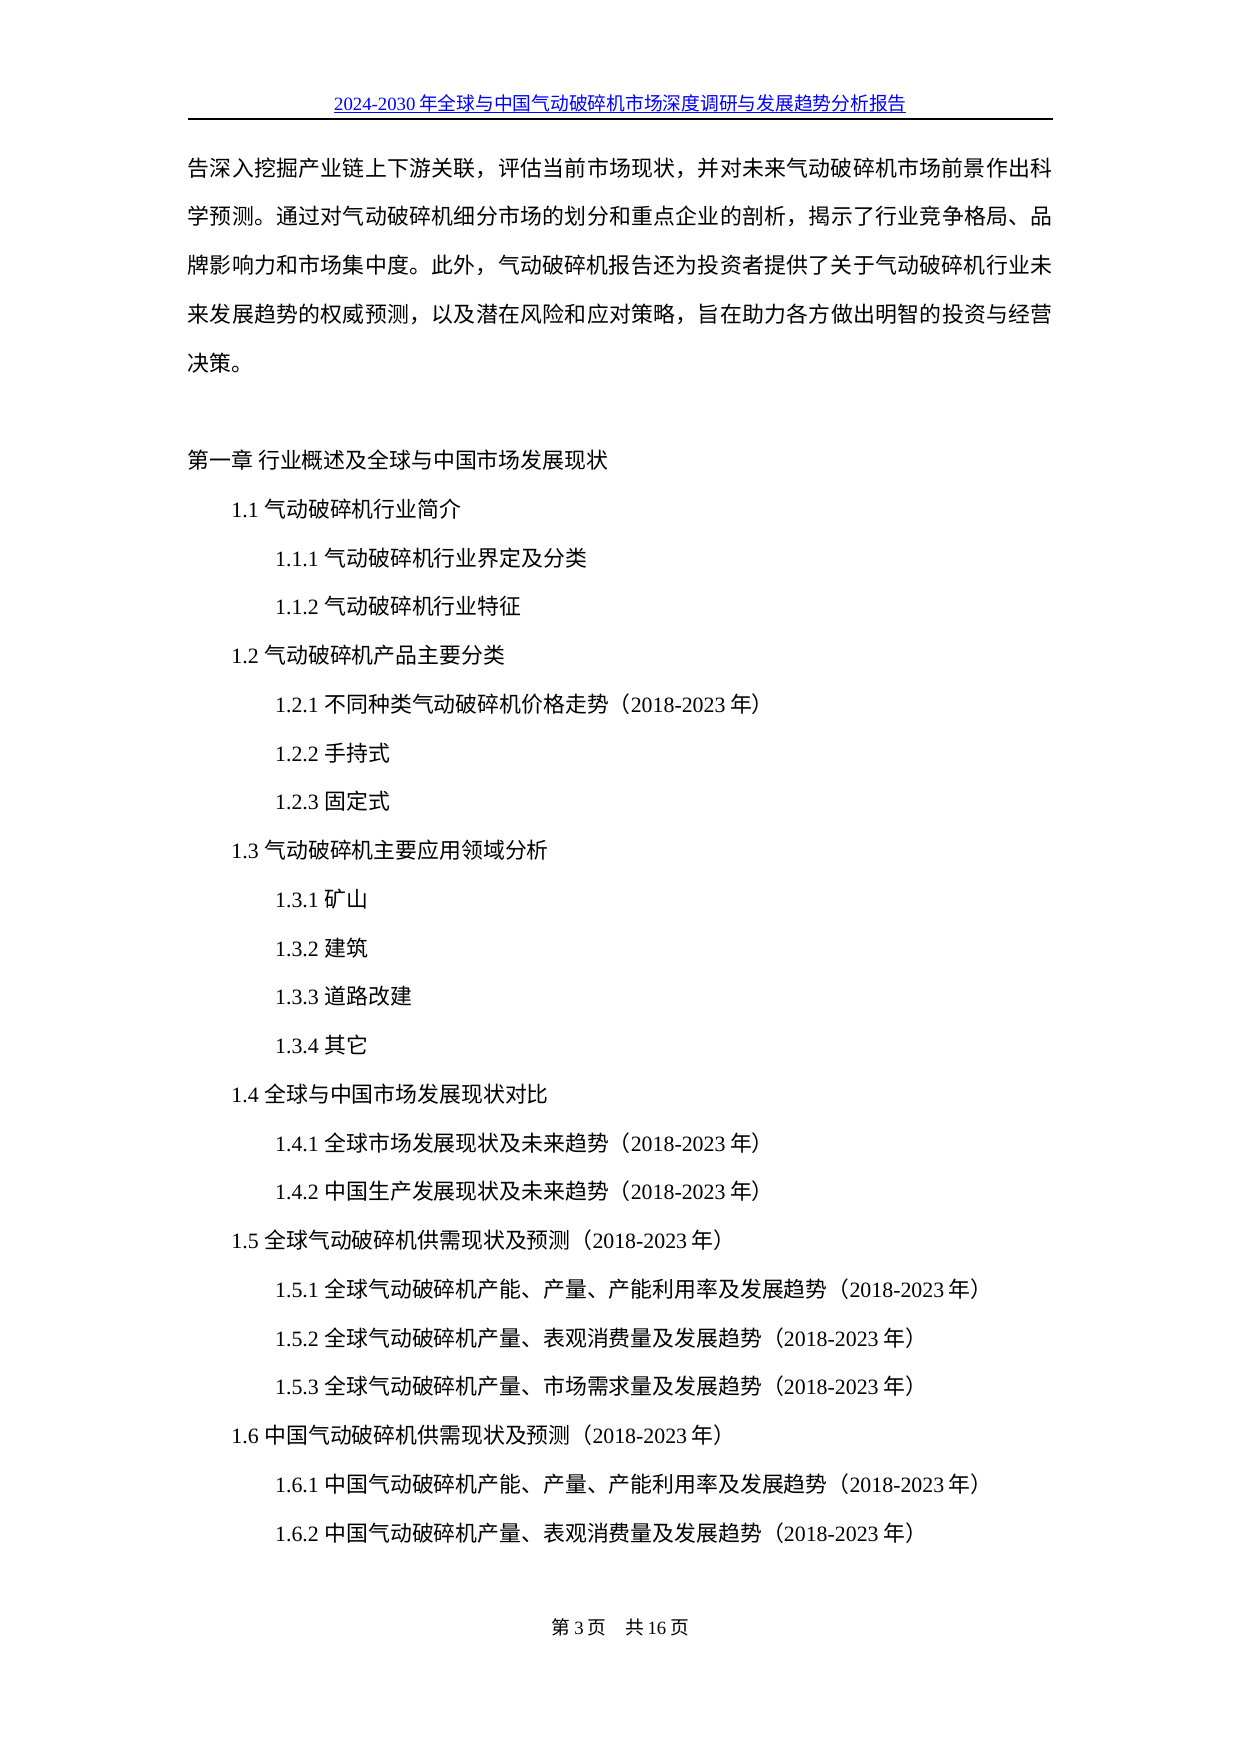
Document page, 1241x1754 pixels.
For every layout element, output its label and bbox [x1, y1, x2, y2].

text [187, 150, 1053, 1548]
